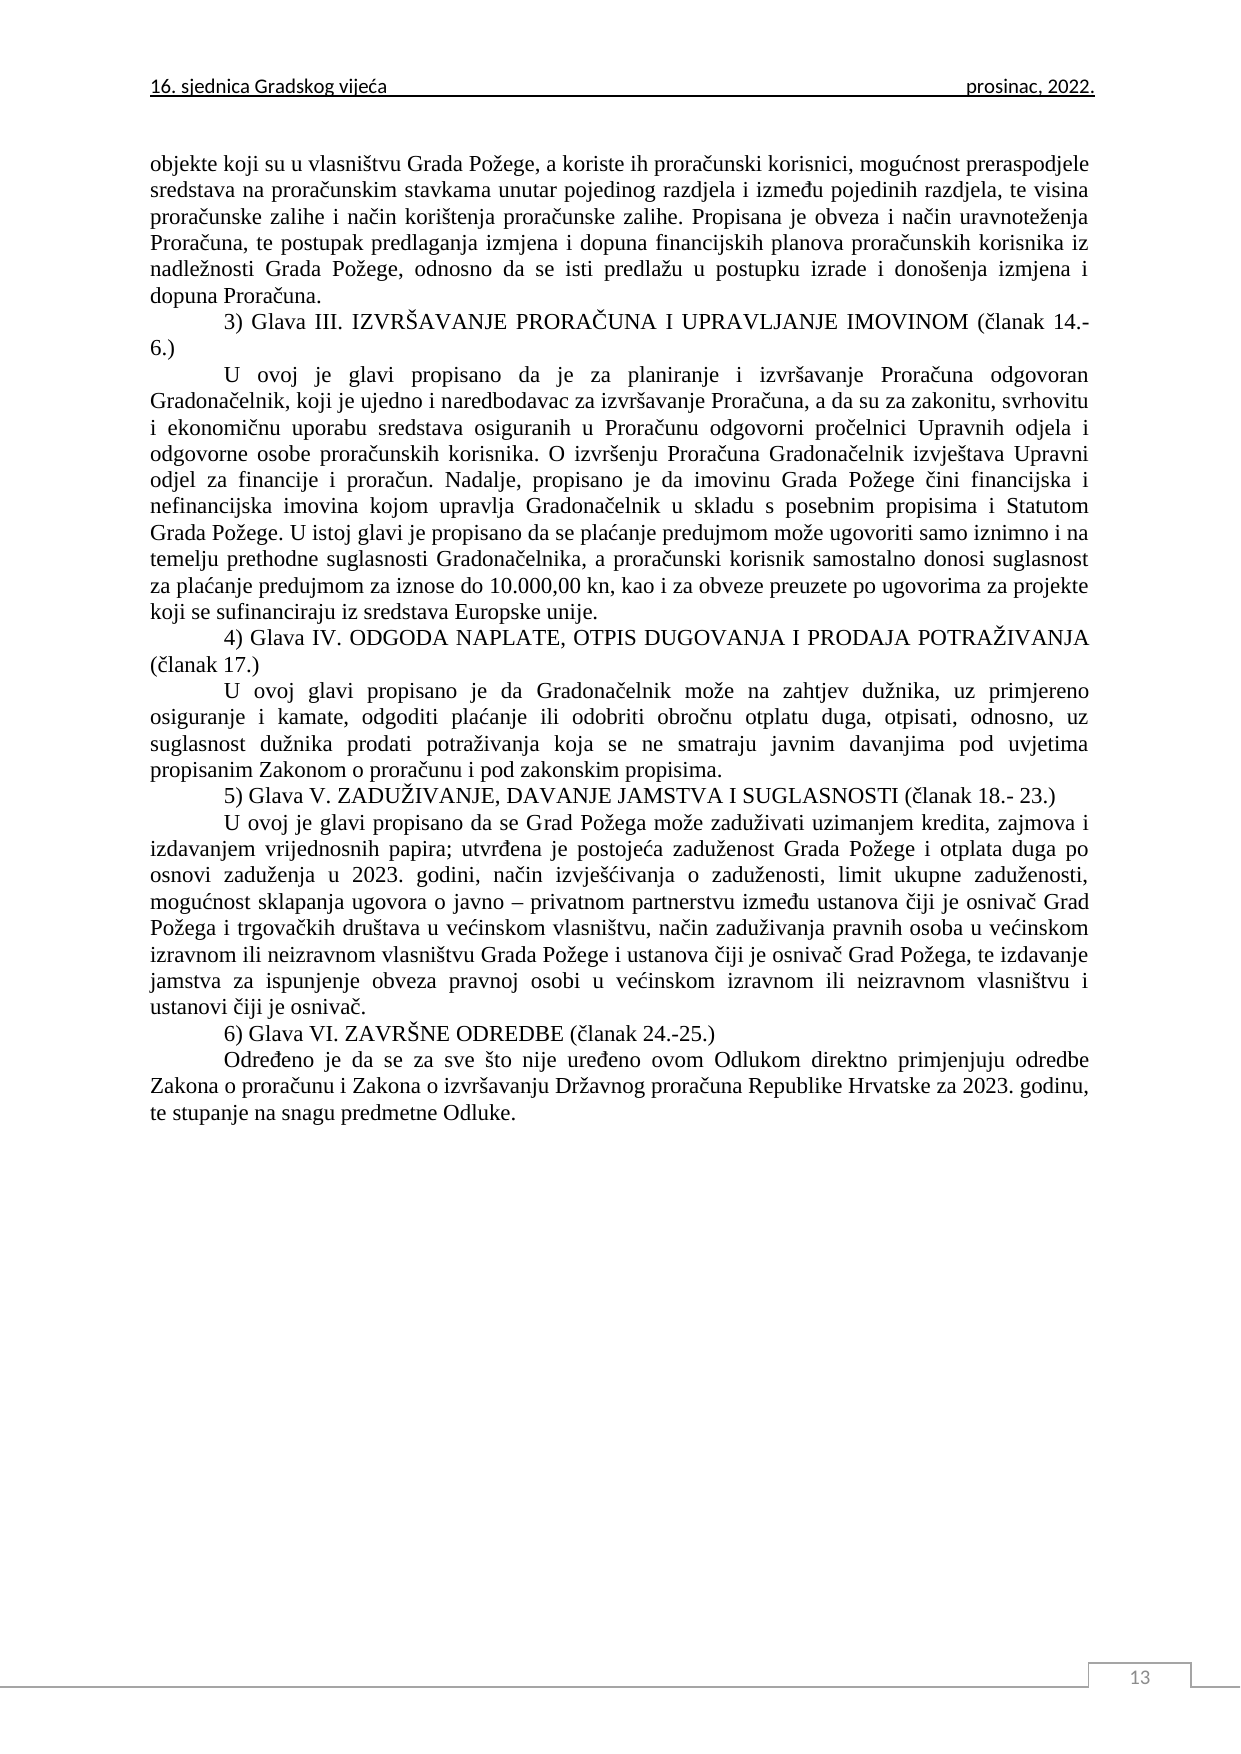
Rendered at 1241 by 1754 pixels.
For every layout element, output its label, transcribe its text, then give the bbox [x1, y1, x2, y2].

text 5) Glava V. ZADUŽIVANJE, DAVANJE JAMSTVA I SUGLASNOSTI (članak 18.- 23.) [150, 782, 1090, 809]
text 6) Glava VI. ZAVRŠNE ODREDBE (članak 24.-25.) [150, 1020, 1090, 1046]
text 3) Glava III. IZVRŠAVANJE PRORAČUNA I UPRAVLJANJE IMOVINOM (članak 14.- 6.) [150, 308, 1090, 361]
text U ovoj je glavi propisano da je za planiranje i izvršavanje Proračuna odgovoran Gradonačelnik, koji je ujedno i naredbodavac za izvršavanje Proračuna, a da su za zakonitu, svrhovitu i ekonomičnu uporabu sredstava osiguranih u Proračunu odgovorni pročelnici Upravnih odjela i odgovorne osobe proračunskih korisnika. O izvršenju Proračuna Gradonačelnik izvještava Upravni odjel za financije i proračun. Nadalje, propisano je da imovinu Grada Požege čini financijska i nefinancijska imovina kojom upravlja Gradonačelnik u skladu s posebnim propisima i Statutom Grada Požege. U istoj glavi je propisano da se plaćanje predujmom može ugovoriti samo iznimno i na temelju prethodne suglasnosti Gradonačelnika, a proračunski korisnik samostalno donosi suglasnost za plaćanje predujmom za iznose do 10.000,00 kn, kao i za obveze preuzete po ugovorima za projekte koji se sufinanciraju iz sredstava Europske unije. [150, 361, 1090, 624]
text 4) Glava IV. ODGODA NAPLATE, OTPIS DUGOVANJA I PRODAJA POTRAŽIVANJA (članak 17.) [150, 624, 1090, 677]
text Određeno je da se za sve što nije uređeno ovom Odlukom direktno primjenjuju odredbe Zakona o proračunu i Zakona o izvršavanju Državnog proračuna Republike Hrvatske za 2023. godinu, te stupanje na snagu predmetne Odluke. [150, 1046, 1090, 1125]
text U ovoj glavi propisano je da Gradonačelnik može na zahtjev dužnika, uz primjereno osiguranje i kamate, odgoditi plaćanje ili odobriti obročnu otplatu duga, otpisati, odnosno, uz suglasnost dužnika prodati potraživanja koja se ne smatraju javnim davanjima pod uvjetima propisanim Zakonom o proračunu i pod zakonskim propisima. [150, 677, 1090, 782]
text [150, 150, 1090, 308]
text U ovoj je glavi propisano da se Grad Požega može zaduživati uzimanjem kredita, zajmova i izdavanjem vrijednosnih papira; utvrđena je postojeća zaduženost Grada Požege i otplata duga po osnovi zaduženja u 2023. godini, način izvješćivanja o zaduženosti, limit ukupne zaduženosti, mogućnost sklapanja ugovora o javno – privatnom partnerstvu između ustanova čiji je osnivač Grad Požega i trgovačkih društava u većinskom vlasništvu, način zaduživanja pravnih osoba u većinskom izravnom ili neizravnom vlasništvu Grada Požege i ustanova čiji je osnivač Grad Požega, te izdavanje jamstva za ispunjenje obveza pravnoj osobi u većinskom izravnom ili neizravnom vlasništvu i ustanovi čiji je osnivač. [150, 809, 1090, 1020]
